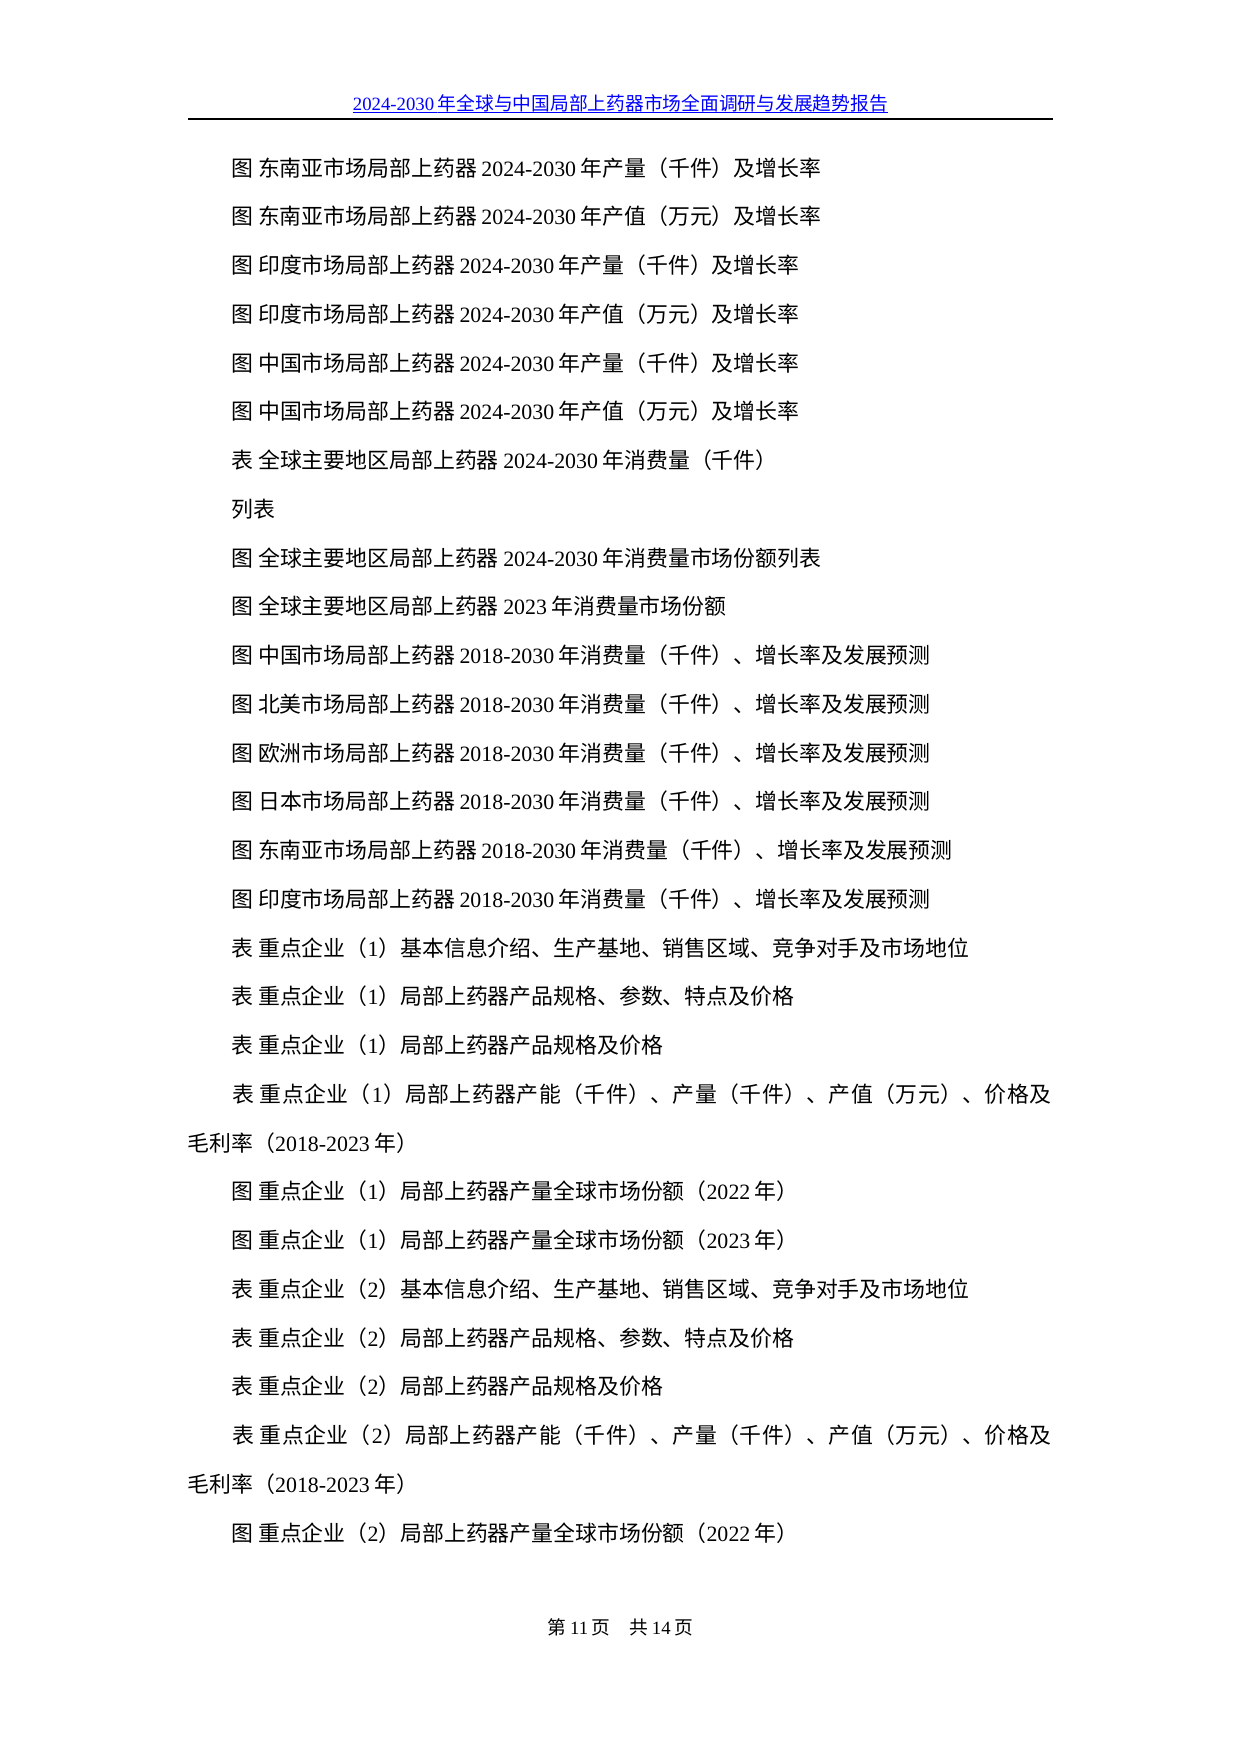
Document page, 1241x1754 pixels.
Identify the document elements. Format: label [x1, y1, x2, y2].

text [187, 150, 1053, 1548]
